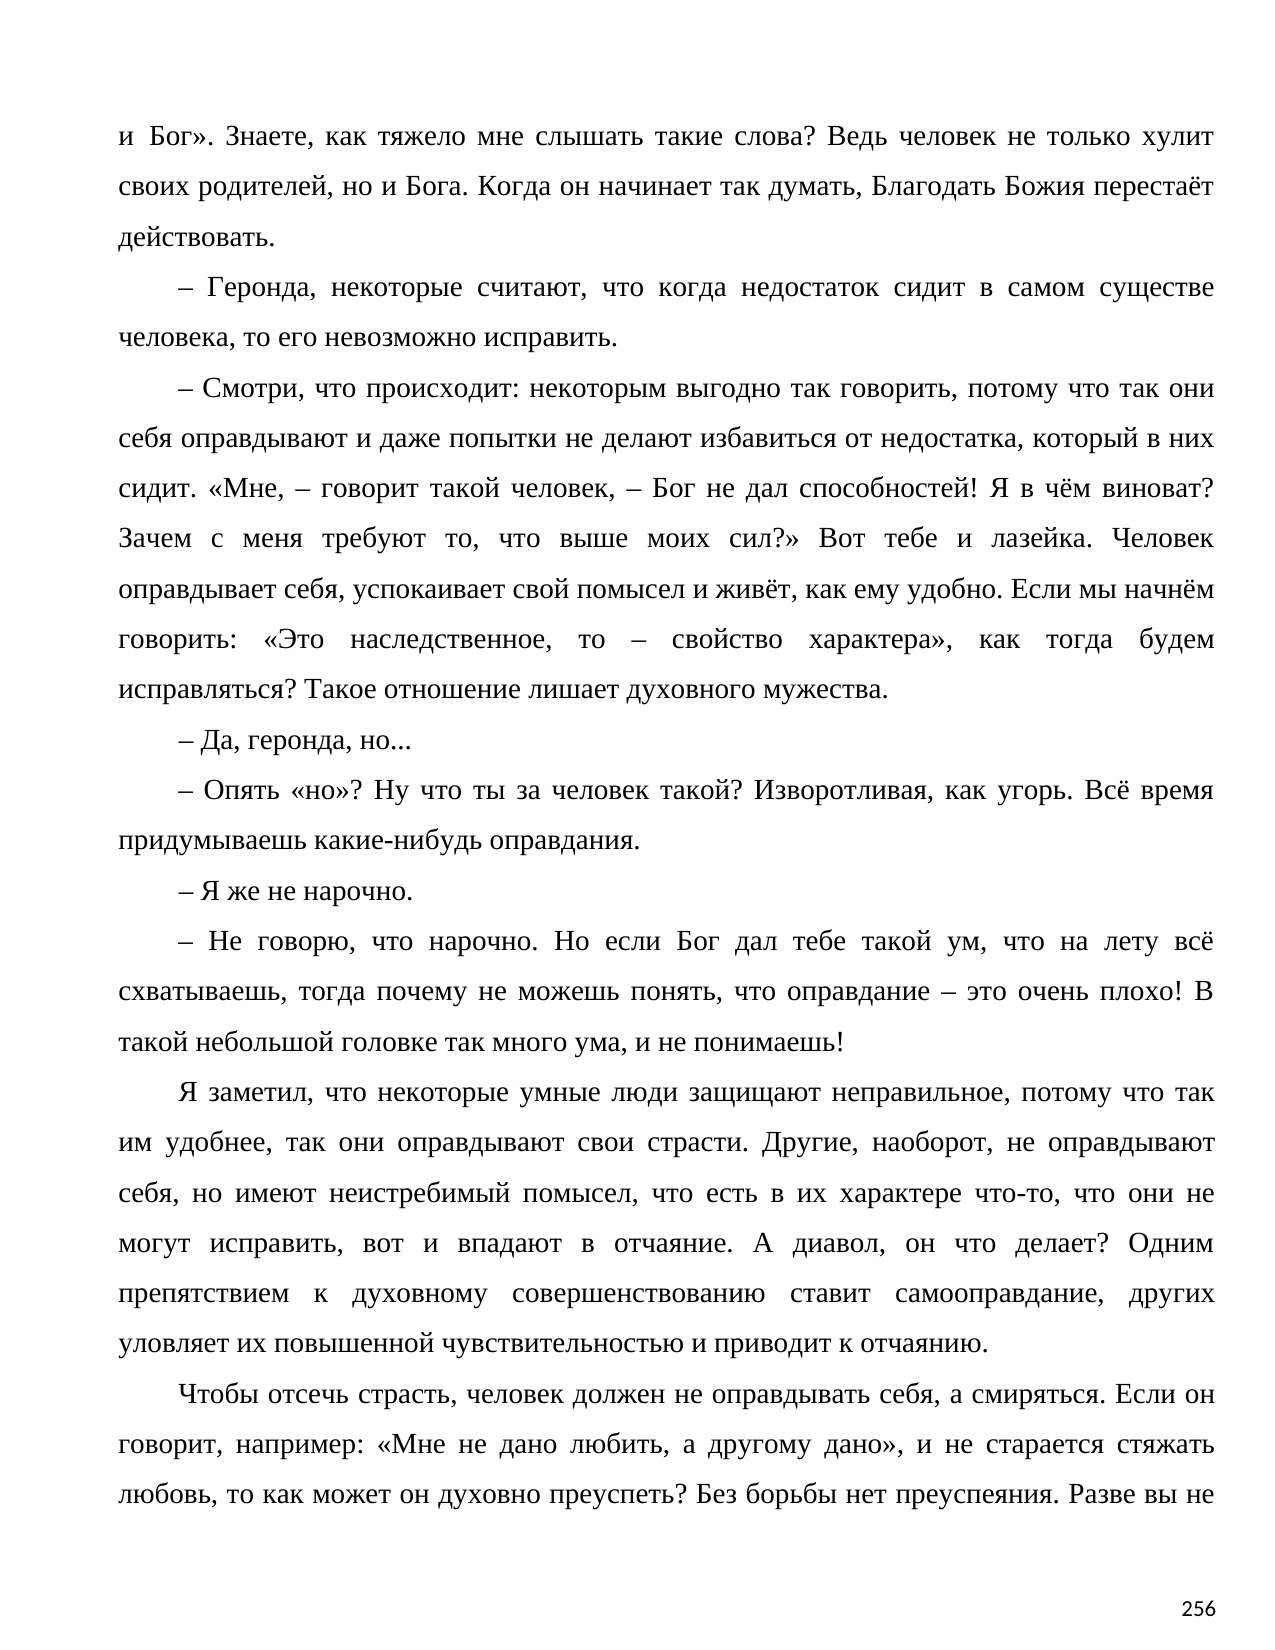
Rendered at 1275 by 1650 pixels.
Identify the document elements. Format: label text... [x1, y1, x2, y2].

text – Да, геронда, но... [178, 722, 1216, 755]
text – Я же не нарочно. [178, 873, 1216, 906]
text – Не говорю, что нарочно. Но если Бог дал тебе такой ум, что на лету всё схватываешь, тогда почему не можешь понять, что оправдание – это очень плохо! В такой небольшой головке так много ума, и не понимаешь! [118, 923, 1216, 1057]
text – Опять «но»? Ну что ты за человек такой? Изворотливая, как угорь. Всё время придумываешь какие-нибудь оправдания. [118, 772, 1216, 856]
text – Геронда, некоторые считают, что когда недостаток сидит в самом существе человека, то его невозможно исправить. [118, 269, 1216, 353]
list Бог». Знаете, как тяжело мне слышать такие слова? Ведь человек не только хулит своих родителей, но и Бога. Когда он начинает так думать, Благодать Божия перестаёт действовать. [118, 118, 1216, 252]
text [118, 1376, 1216, 1510]
text – Смотри, что происходит: некоторым выгодно так говорить, потому что так они себя оправдывают и даже попытки не делают избавиться от недостатка, который в них сидит. «Мне, – говорит такой человек, – Бог не дал способностей! Я в чём виноват? Зачем с меня требуют то, что выше моих сил?» Вот тебе и лазейка. Человек оправдывает себя, успокаивает свой помысел и живёт, как ему удобно. Если мы начнём говорить: «Это наследственное, то – свойство характера», как тогда будем исправляться? Такое отношение лишает духовного мужества. [118, 370, 1216, 705]
text Я заметил, что некоторые умные люди защищают неправильное, потому что так им удобнее, так они оправдывают свои страсти. Другие, наоборот, не оправдывают себя, но имеют неистребимый помысел, что есть в их характере что-то, что они не могут исправить, вот и впадают в отчаяние. А диавол, он что делает? Одним препятствием к духовному совершенствованию ставит самооправдание, других уловляет их повышенной чувствительностью и приводит к отчаянию. [118, 1074, 1216, 1359]
